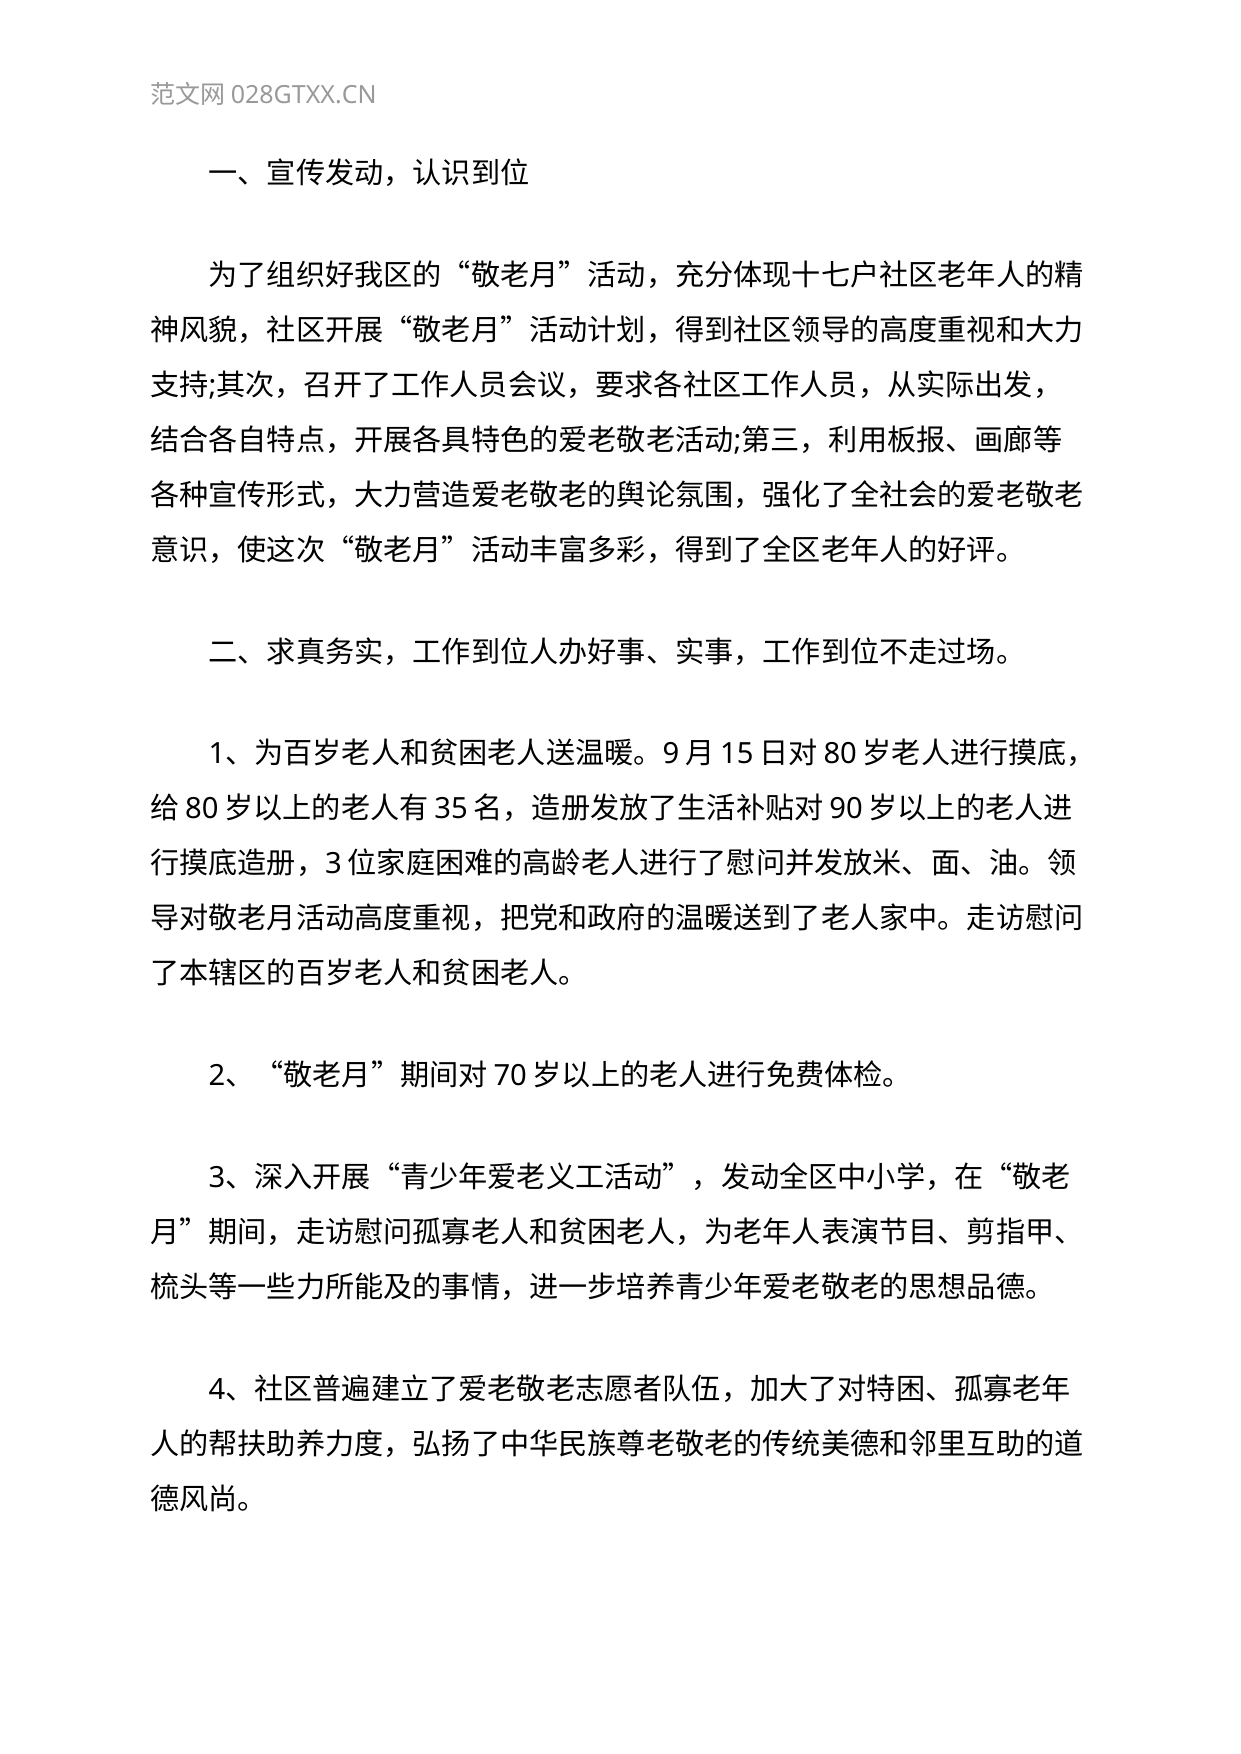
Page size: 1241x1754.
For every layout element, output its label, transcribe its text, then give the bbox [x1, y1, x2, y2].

text 3、深入开展“青少年爱老义工活动”，发动全区中小学，在“敬老月”期间，走访慰问孤寡老人和贫困老人，为老年人表演节目、剪指甲、梳头等一些力所能及的事情，进一步培养青少年爱老敬老的思想品德。 [150, 1154, 1090, 1306]
text 一、宣传发动，认识到位 [150, 150, 1090, 192]
text 1、为百岁老人和贫困老人送温暖。9月15日对80岁老人进行摸底，给80岁以上的老人有35名，造册发放了生活补贴对90岁以上的老人进行摸底造册，3位家庭困难的高龄老人进行了慰问并发放米、面、油。领导对敬老月活动高度重视，把党和政府的温暖送到了老人家中。走访慰问了本辖区的百岁老人和贫困老人。 [150, 730, 1090, 992]
text 为了组织好我区的“敬老月”活动，充分体现十七户社区老年人的精神风貌，社区开展“敬老月”活动计划，得到社区领导的高度重视和大力支持;其次，召开了工作人员会议，要求各社区工作人员，从实际出发，结合各自特点，开展各具特色的爱老敬老活动;第三，利用板报、画廊等各种宣传形式，大力营造爱老敬老的舆论氛围，强化了全社会的爱老敬老意识，使这次“敬老月”活动丰富多彩，得到了全区老年人的好评。 [150, 252, 1090, 569]
text 4、社区普遍建立了爱老敬老志愿者队伍，加大了对特困、孤寡老年人的帮扶助养力度，弘扬了中华民族尊老敬老的传统美德和邻里互助的道德风尚。 [150, 1365, 1090, 1517]
text 2、“敬老月”期间对70岁以上的老人进行免费体检。 [150, 1052, 1090, 1094]
text 二、求真务实，工作到位人办好事、实事，工作到位不走过场。 [150, 628, 1090, 671]
